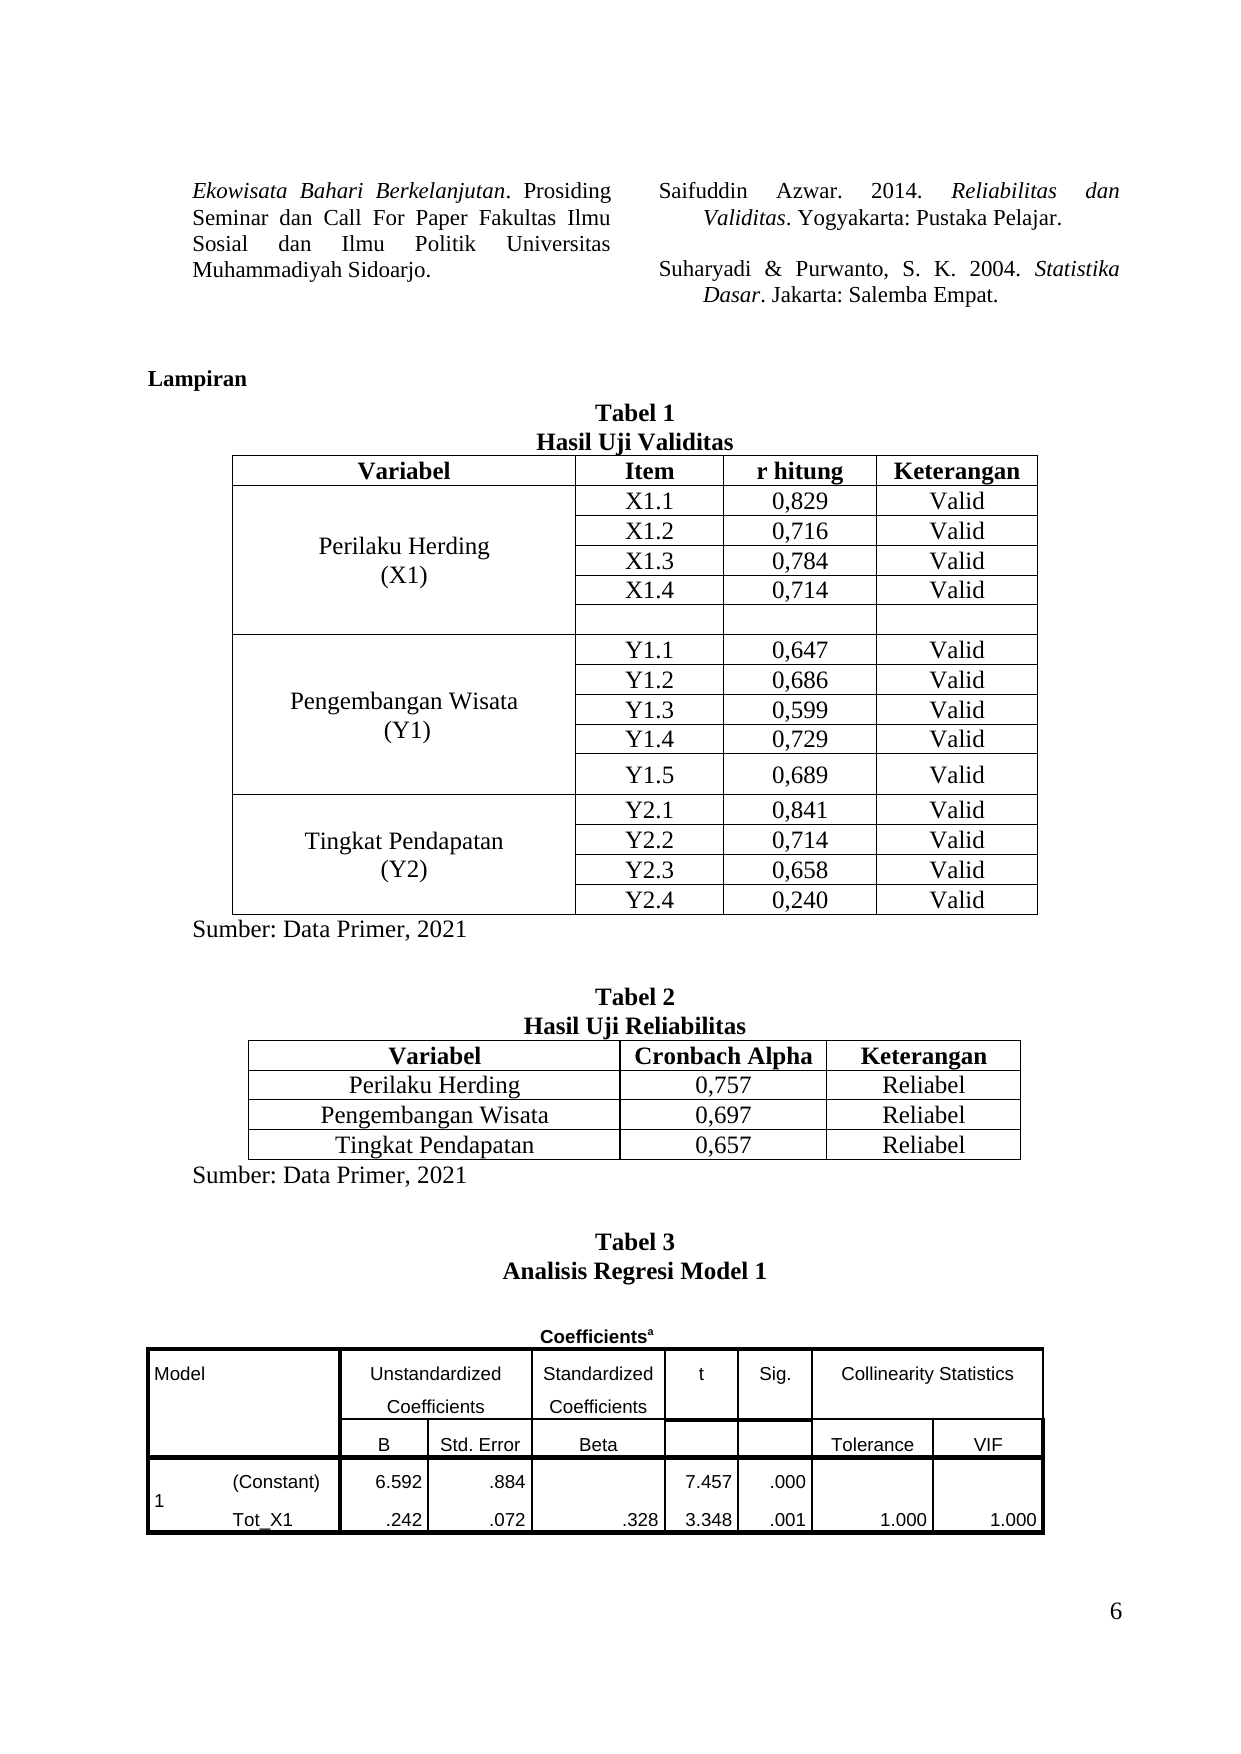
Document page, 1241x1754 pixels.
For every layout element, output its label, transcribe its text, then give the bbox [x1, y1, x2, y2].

table_cell Standardized Coefficients [533, 1351, 664, 1418]
table_cell 6.592 [342, 1460, 427, 1493]
table_cell X1.3 [576, 546, 723, 574]
table_header Cronbach Alpha [621, 1041, 826, 1069]
table_cell B [342, 1420, 427, 1455]
table_cell Reliabel [827, 1130, 1020, 1159]
text Saifuddin Azwar. 2014. Reliabilitas dan Validitas. Yogyakarta: Pustaka Pelajar. [658, 177, 1122, 230]
table_cell 1.000 [934, 1493, 1041, 1530]
table_cell VIF [934, 1420, 1041, 1455]
table_cell Valid [877, 855, 1037, 884]
table_cell 0,697 [621, 1100, 826, 1129]
table_cell 0,757 [621, 1071, 826, 1099]
table_cell Tingkat Pendapatan (Y2) [233, 795, 575, 913]
table_cell 0,647 [724, 635, 876, 664]
table_cell X1.2 [576, 516, 723, 545]
table_cell 0,714 [724, 576, 876, 604]
text Suharyadi & Purwanto, S. K. 2004. Statistika Dasar. Jakarta: Salemba Empat. [658, 255, 1122, 308]
table_cell 0,829 [724, 486, 876, 515]
table_cell Pengembangan Wisata [249, 1100, 619, 1129]
table_cell 3.348 [666, 1493, 737, 1530]
text Tabel 3 [148, 1227, 1122, 1256]
table_cell Tolerance [813, 1420, 932, 1455]
table_cell Std. Error [429, 1420, 531, 1455]
text Hasil Uji Validitas [148, 427, 1122, 455]
table_cell Unstandardized Coefficients [342, 1351, 531, 1418]
table_cell Sig. [739, 1351, 811, 1418]
table_cell Valid [877, 795, 1037, 824]
text Tabel 1 [148, 398, 1122, 427]
table_cell Y1.1 [576, 635, 723, 664]
table_cell Valid [877, 695, 1037, 723]
table_header Item [576, 456, 723, 485]
table_cell Y2.3 [576, 855, 723, 884]
table_cell [533, 1460, 664, 1493]
table_cell Y2.4 [576, 885, 723, 913]
table_cell Collinearity Statistics [813, 1351, 1042, 1418]
table_cell .072 [429, 1493, 531, 1530]
table_cell Pengembangan Wisata (Y1) [233, 635, 575, 794]
text Hasil Uji Reliabilitas [148, 1011, 1122, 1040]
table_cell Perilaku Herding [249, 1071, 619, 1099]
table_cell 0,729 [724, 725, 876, 753]
table_cell Valid [877, 576, 1037, 604]
table_cell Reliabel [827, 1071, 1020, 1099]
table_cell .001 [739, 1493, 811, 1530]
table_header Variabel [233, 456, 575, 485]
table_cell Valid [877, 486, 1037, 515]
table_cell 0,658 [724, 855, 876, 884]
table_cell .242 [342, 1493, 427, 1530]
table_header Keterangan [877, 456, 1037, 485]
table_cell 0,689 [724, 754, 876, 794]
table_cell Y1.3 [576, 695, 723, 723]
table_cell 0,657 [621, 1130, 826, 1159]
table_cell [666, 1422, 737, 1455]
table_cell Y1.5 [576, 754, 723, 794]
table_cell Tot_X1 [226, 1493, 338, 1530]
table_cell .328 [533, 1493, 664, 1530]
table_cell 1.000 [813, 1493, 932, 1530]
table_cell (Constant) [226, 1460, 338, 1493]
table_cell 0,599 [724, 695, 876, 723]
table_cell Reliabel [827, 1100, 1020, 1129]
table_header r hitung [724, 456, 876, 485]
table_cell Valid [877, 516, 1037, 545]
table_cell 0,686 [724, 665, 876, 694]
table_header Coefficientsa [148, 1314, 1046, 1347]
table_cell Perilaku Herding (X1) [233, 486, 575, 634]
table_cell [724, 605, 876, 634]
table_cell [877, 605, 1037, 634]
table_cell Beta [533, 1420, 664, 1455]
table_cell 0,784 [724, 546, 876, 574]
table_cell Y1.2 [576, 665, 723, 694]
table_cell X1.1 [576, 486, 723, 515]
subtitle Lampiran [148, 365, 1122, 392]
text Sumber: Data Primer, 2021 [192, 914, 1122, 943]
text Analisis Regresi Model 1 [148, 1256, 1122, 1285]
table_cell t [666, 1351, 737, 1418]
table_cell Model [150, 1351, 338, 1455]
table_header Keterangan [827, 1041, 1020, 1069]
table_cell [739, 1422, 811, 1455]
table_cell [934, 1460, 1041, 1493]
table_cell Y2.2 [576, 825, 723, 854]
table_cell X1.4 [576, 576, 723, 604]
table_cell Valid [877, 665, 1037, 694]
table_cell 0,714 [724, 825, 876, 854]
table_cell Valid [877, 635, 1037, 664]
table_cell 0,841 [724, 795, 876, 824]
table_header Variabel [249, 1041, 619, 1069]
table_cell .000 [739, 1460, 811, 1493]
table_cell Valid [877, 754, 1037, 794]
table_cell .884 [429, 1460, 531, 1493]
table_cell Valid [877, 885, 1037, 913]
table_cell Tingkat Pendapatan [249, 1130, 619, 1159]
table_cell Y1.4 [576, 725, 723, 753]
table_cell 0,240 [724, 885, 876, 913]
table_cell Valid [877, 725, 1037, 753]
text Tabel 2 [148, 982, 1122, 1011]
table_cell 7.457 [666, 1460, 737, 1493]
table_cell [576, 605, 723, 634]
table_cell 0,716 [724, 516, 876, 545]
table_cell [813, 1460, 932, 1493]
table_cell Valid [877, 546, 1037, 574]
text Sumber: Data Primer, 2021 [192, 1160, 1122, 1189]
table_cell 1 [150, 1460, 226, 1530]
table_cell Y2.1 [576, 795, 723, 824]
table_cell Valid [877, 825, 1037, 854]
